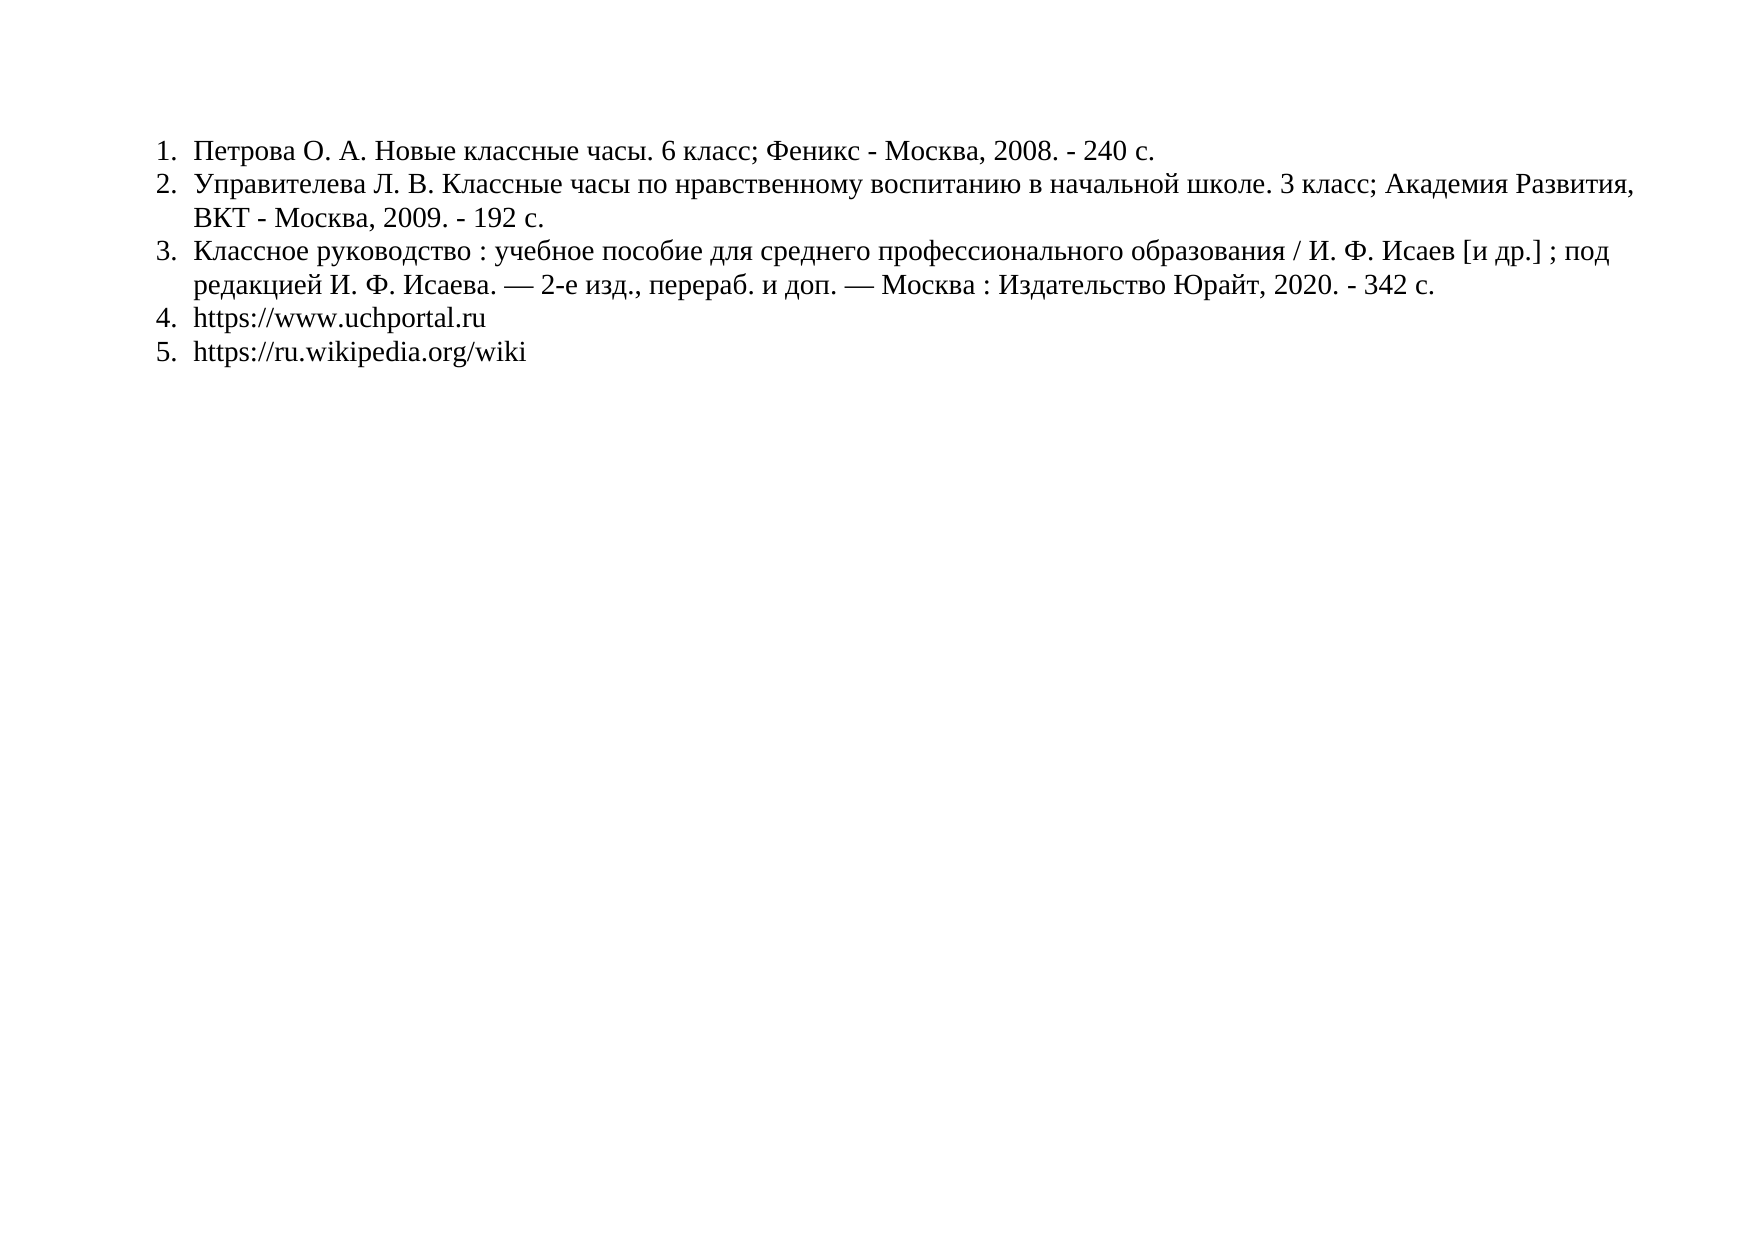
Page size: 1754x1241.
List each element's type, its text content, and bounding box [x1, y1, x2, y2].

list https://www.uchportal.ru [156, 301, 1636, 334]
list Петрова О. А. Новые классные часы. 6 класс; Феникс - Москва, 2008. - 240 c. [156, 133, 1636, 166]
list Классное руководство : учебное пособие для среднего профессионального образования / И. Ф. Исаев [и др.] ; под редакцией И. Ф. Исаева. — 2-е изд., перераб. и доп. — Москва : Издательство Юрайт, 2020. - 342 с. [156, 233, 1636, 301]
list Управителева Л. В. Классные часы по нравственному воспитанию в начальной школе. 3 класс; Академия Развития, ВКТ - Москва, 2009. - 192 c. [156, 166, 1636, 233]
list https://ru.wikipedia.org/wiki [156, 334, 1636, 368]
